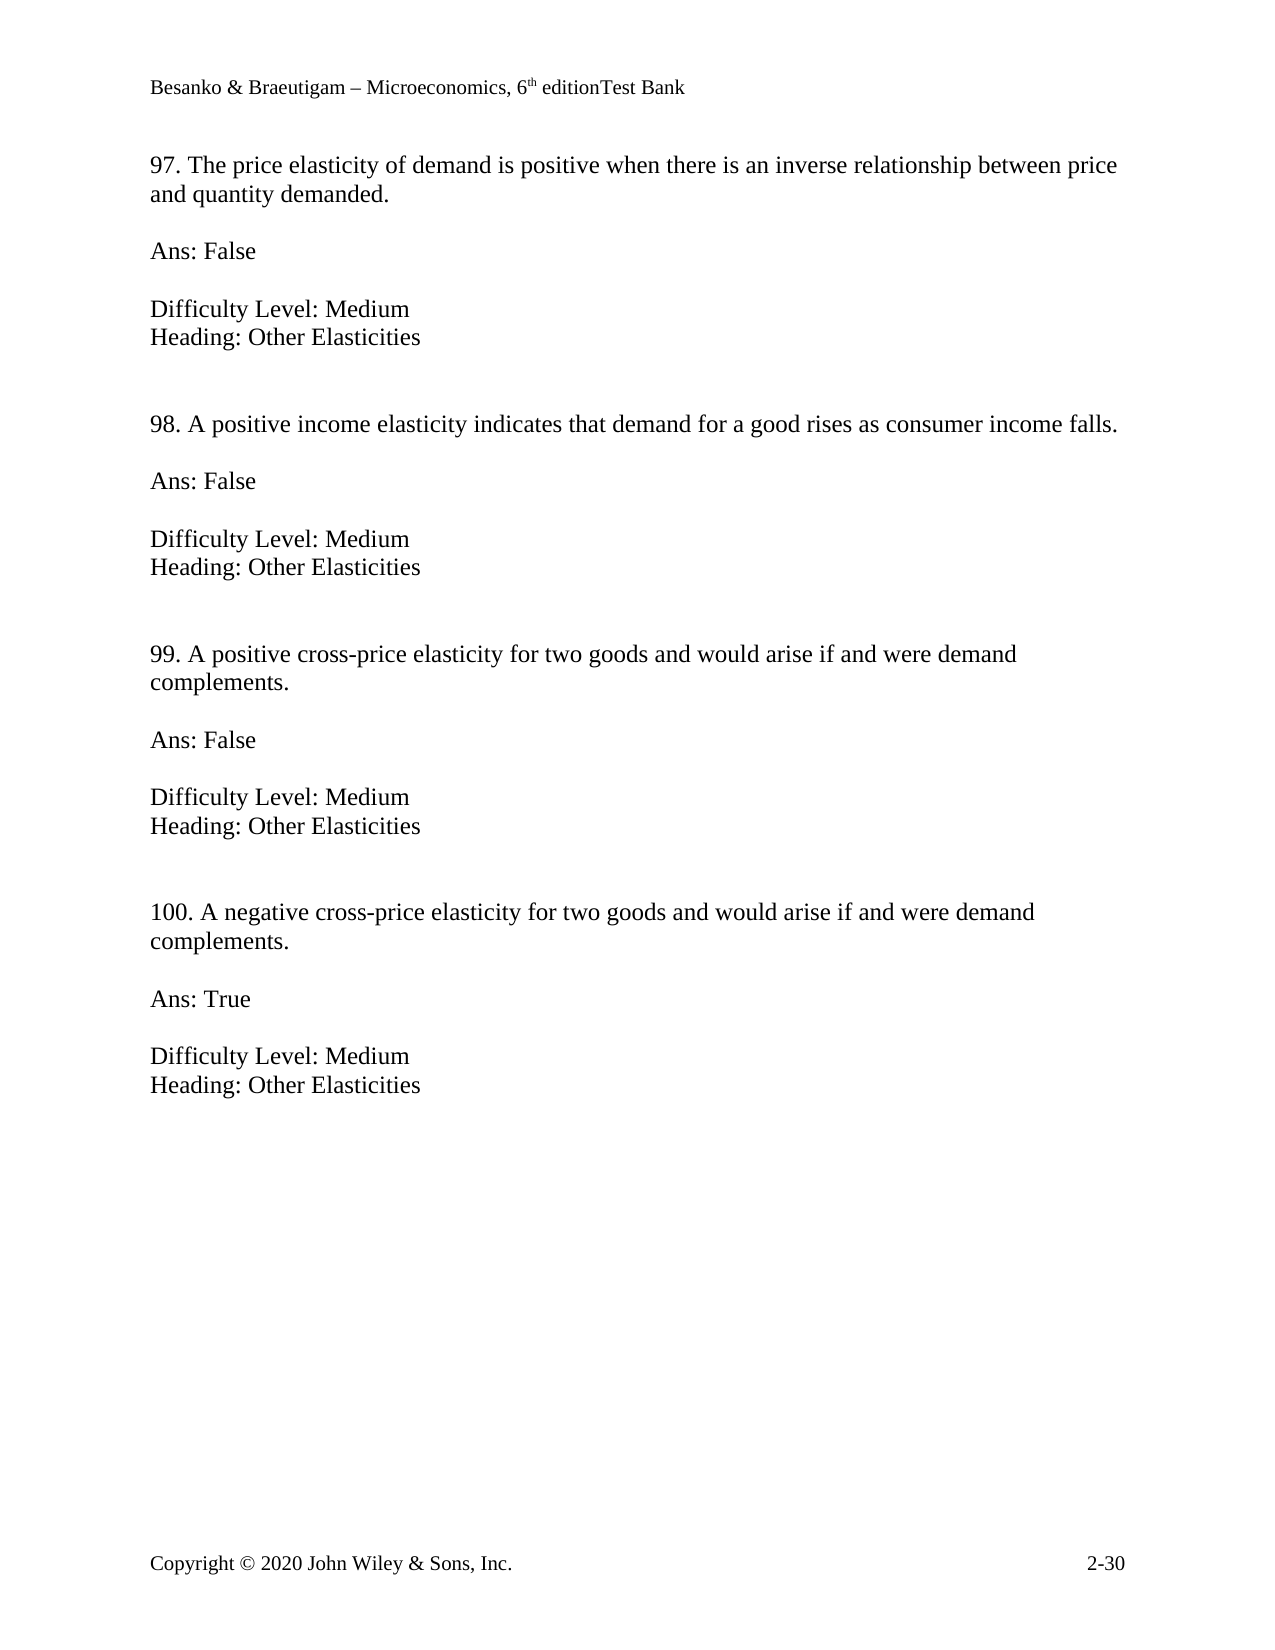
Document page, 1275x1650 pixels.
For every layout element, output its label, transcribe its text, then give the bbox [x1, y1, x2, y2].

text Difficulty Level: Medium [150, 1041, 1125, 1070]
text Ans: False [150, 236, 1125, 265]
text 98. A positive income elasticity indicates that demand for a good rises as consumer income falls. [150, 409, 1125, 437]
text Heading: Other Elasticities [150, 322, 1125, 351]
text Difficulty Level: Medium [150, 524, 1125, 552]
text Difficulty Level: Medium [150, 782, 1125, 811]
text Heading: Other Elasticities [150, 811, 1125, 840]
text 97. The price elasticity of demand is positive when there is an inverse relationship between price and quantity demanded. [150, 150, 1125, 207]
text Ans: False [150, 466, 1125, 495]
text Ans: True [150, 984, 1125, 1012]
text 99. A positive cross-price elasticity for two goods and would arise if and were demand complements. [150, 639, 1125, 696]
text Heading: Other Elasticities [150, 1070, 1125, 1099]
text Heading: Other Elasticities [150, 552, 1125, 581]
text Ans: False [150, 725, 1125, 754]
text 100. A negative cross-price elasticity for two goods and would arise if and were demand complements. [150, 897, 1125, 955]
text Difficulty Level: Medium [150, 294, 1125, 322]
